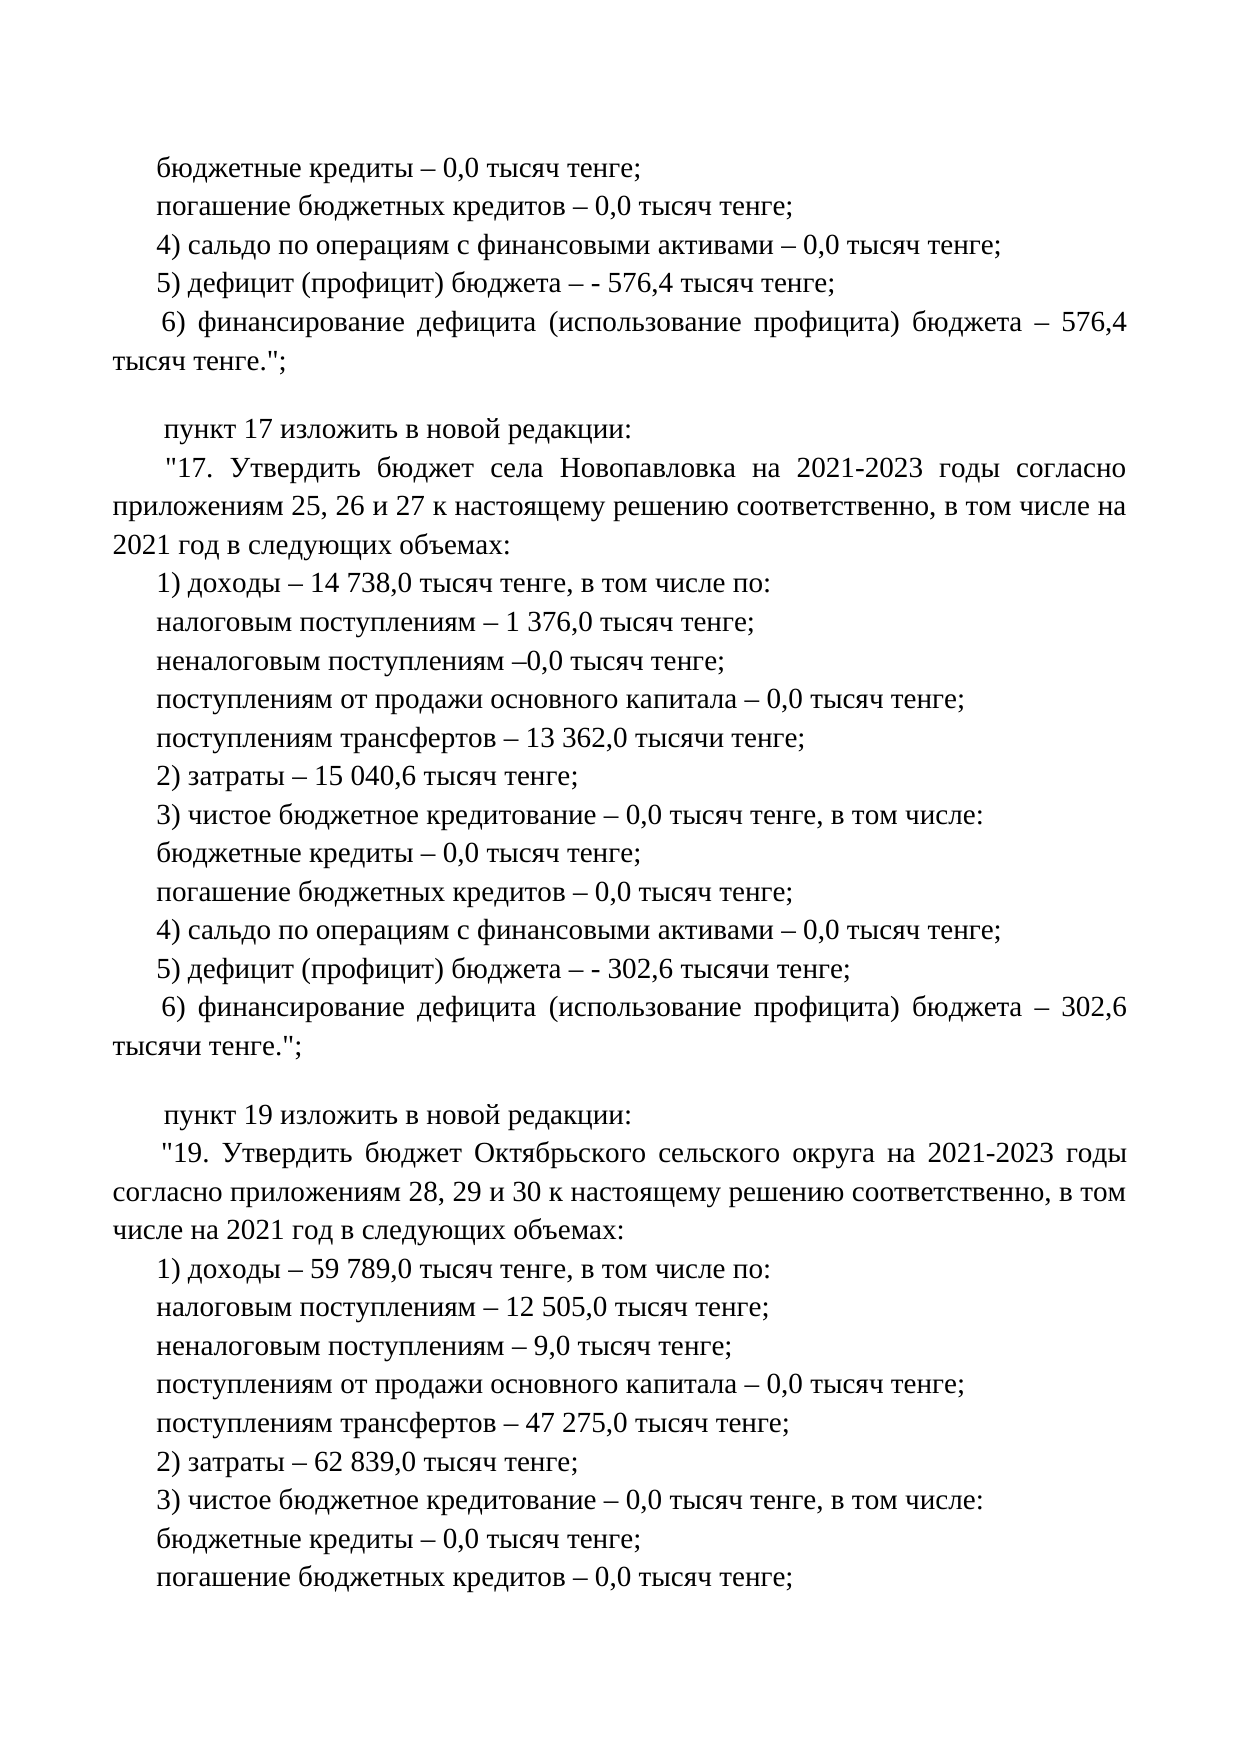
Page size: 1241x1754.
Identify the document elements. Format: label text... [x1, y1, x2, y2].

text 1) доходы – 14 738,0 тысяч тенге, в том числе по: [112, 566, 1128, 599]
text поступлениям трансфертов – 13 362,0 тысячи тенге; [112, 720, 1128, 753]
text неналоговым поступлениям –0,0 тысяч тенге; [112, 643, 1128, 676]
text пункт 19 изложить в новой редакции: [112, 1097, 1128, 1130]
text 3) чистое бюджетное кредитование – 0,0 тысяч тенге, в том числе: [112, 797, 1128, 830]
text неналоговым поступлениям – 9,0 тысяч тенге; [112, 1328, 1128, 1362]
text "19. Утвердить бюджет Октябрьского сельского округа на 2021-2023 годы согласно приложениям 28, 29 и 30 к настоящему решению соответственно, в том числе на 2021 год в следующих объемах: [112, 1135, 1128, 1246]
text налоговым поступлениям – 1 376,0 тысяч тенге; [112, 604, 1128, 638]
text поступлениям от продажи основного капитала – 0,0 тысяч тенге; [112, 1367, 1128, 1400]
text бюджетные кредиты – 0,0 тысяч тенге; [112, 835, 1128, 869]
text погашение бюджетных кредитов – 0,0 тысяч тенге; [112, 1559, 1128, 1593]
text 2) затраты – 15 040,6 тысяч тенге; [112, 758, 1128, 792]
text 5) дефицит (профицит) бюджета – - 576,4 тысяч тенге; [112, 266, 1128, 299]
text поступлениям трансфертов – 47 275,0 тысяч тенге; [112, 1405, 1128, 1439]
text 4) сальдо по операциям с финансовыми активами – 0,0 тысяч тенге; [112, 227, 1128, 261]
text бюджетные кредиты – 0,0 тысяч тенге; [112, 1521, 1128, 1554]
text 4) сальдо по операциям с финансовыми активами – 0,0 тысяч тенге; [112, 912, 1128, 946]
text "17. Утвердить бюджет села Новопавловка на 2021-2023 годы согласно приложениям 25, 26 и 27 к настоящему решению соответственно, в том числе на 2021 год в следующих объемах: [112, 450, 1128, 561]
text налоговым поступлениям – 12 505,0 тысяч тенге; [112, 1289, 1128, 1323]
text 3) чистое бюджетное кредитование – 0,0 тысяч тенге, в том числе: [112, 1482, 1128, 1516]
text поступлениям от продажи основного капитала – 0,0 тысяч тенге; [112, 681, 1128, 715]
text 6) финансирование дефицита (использование профицита) бюджета – 576,4 тысяч тенге."; [112, 304, 1128, 376]
text 2) затраты – 62 839,0 тысяч тенге; [112, 1444, 1128, 1477]
text погашение бюджетных кредитов – 0,0 тысяч тенге; [112, 874, 1128, 907]
text пункт 17 изложить в новой редакции: [112, 411, 1128, 445]
text бюджетные кредиты – 0,0 тысяч тенге; [112, 150, 1128, 183]
text погашение бюджетных кредитов – 0,0 тысяч тенге; [112, 188, 1128, 222]
text 1) доходы – 59 789,0 тысяч тенге, в том числе по: [112, 1251, 1128, 1284]
text 6) финансирование дефицита (использование профицита) бюджета – 302,6 тысячи тенге."; [112, 989, 1128, 1062]
text 5) дефицит (профицит) бюджета – - 302,6 тысячи тенге; [112, 951, 1128, 984]
